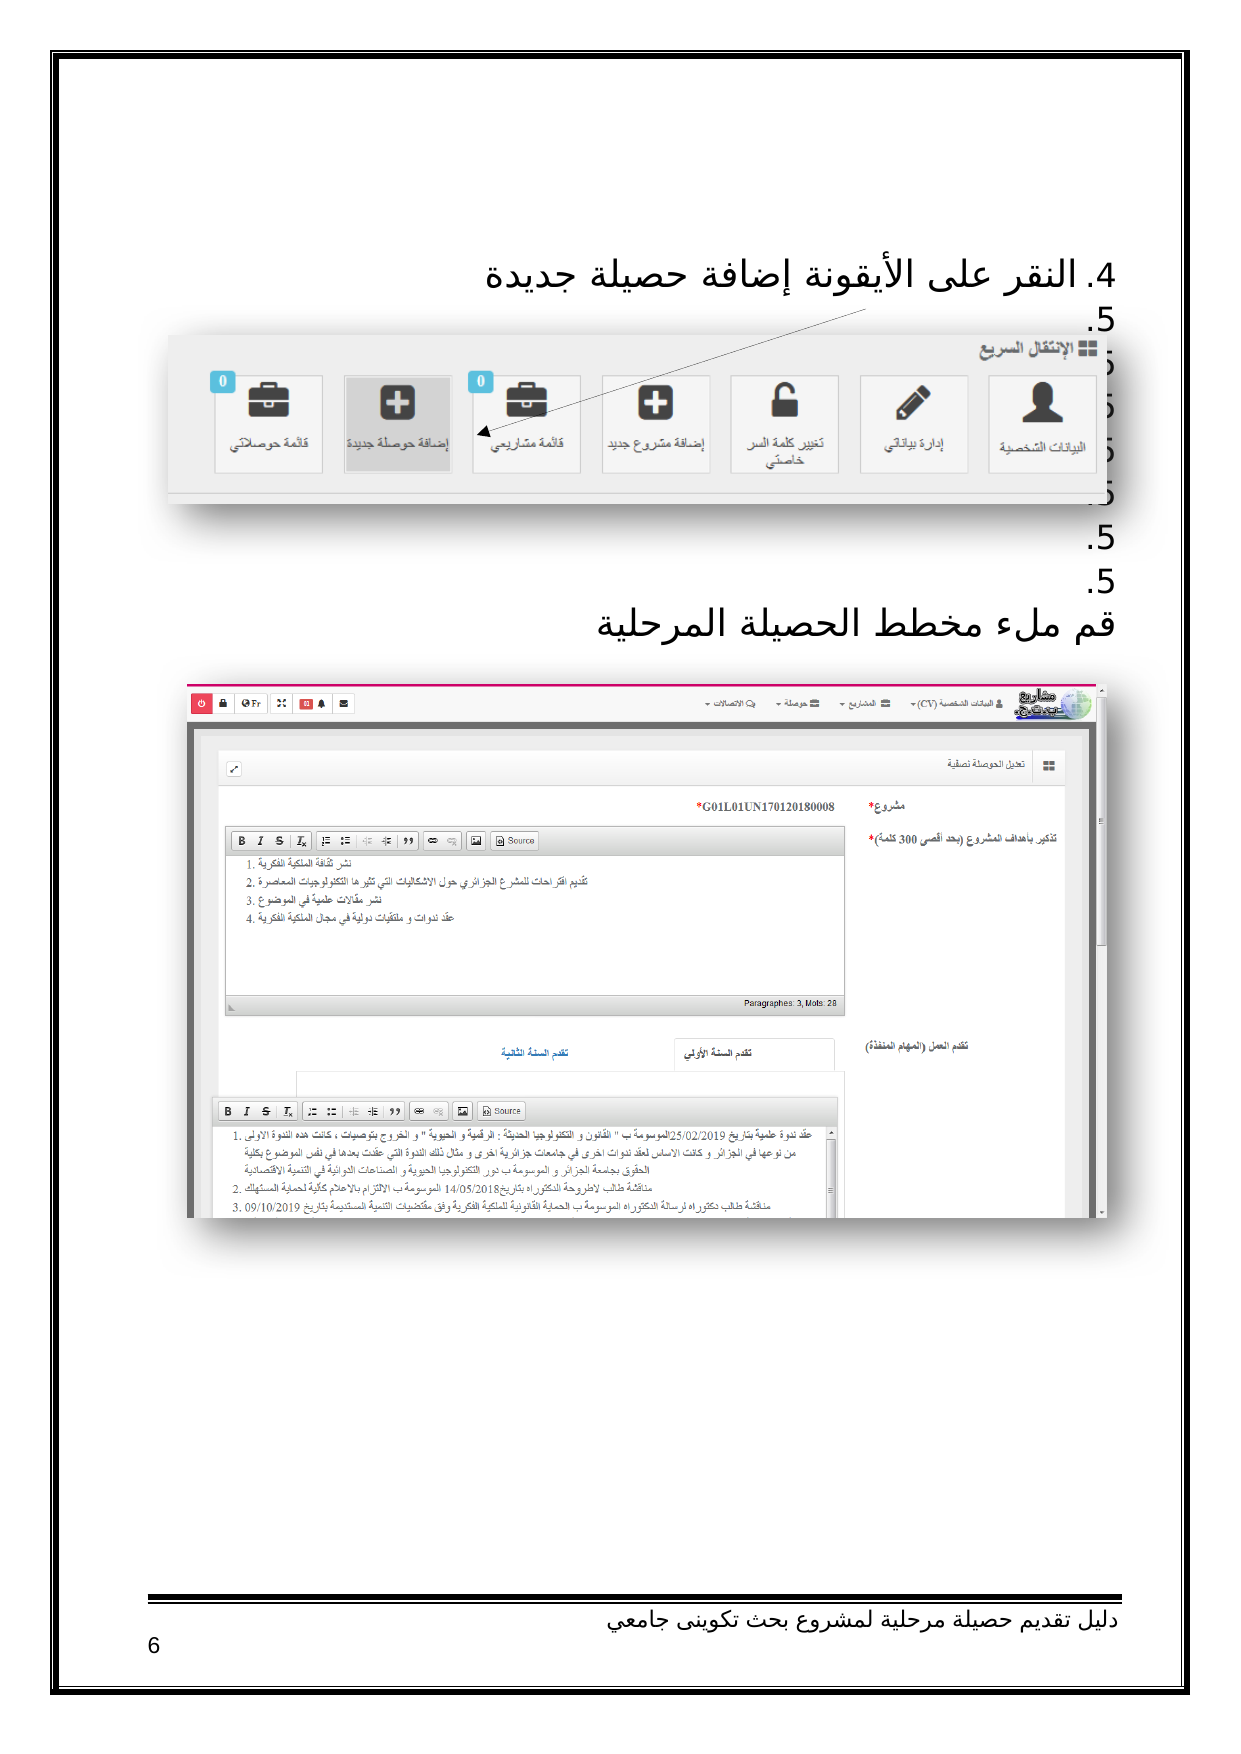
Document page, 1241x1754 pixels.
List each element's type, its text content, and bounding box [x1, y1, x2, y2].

list النقر على الأيقونة إضافة حصيلة جديدة [147, 253, 1085, 296]
picture [187, 684, 1107, 1218]
picture [168, 335, 1107, 504]
